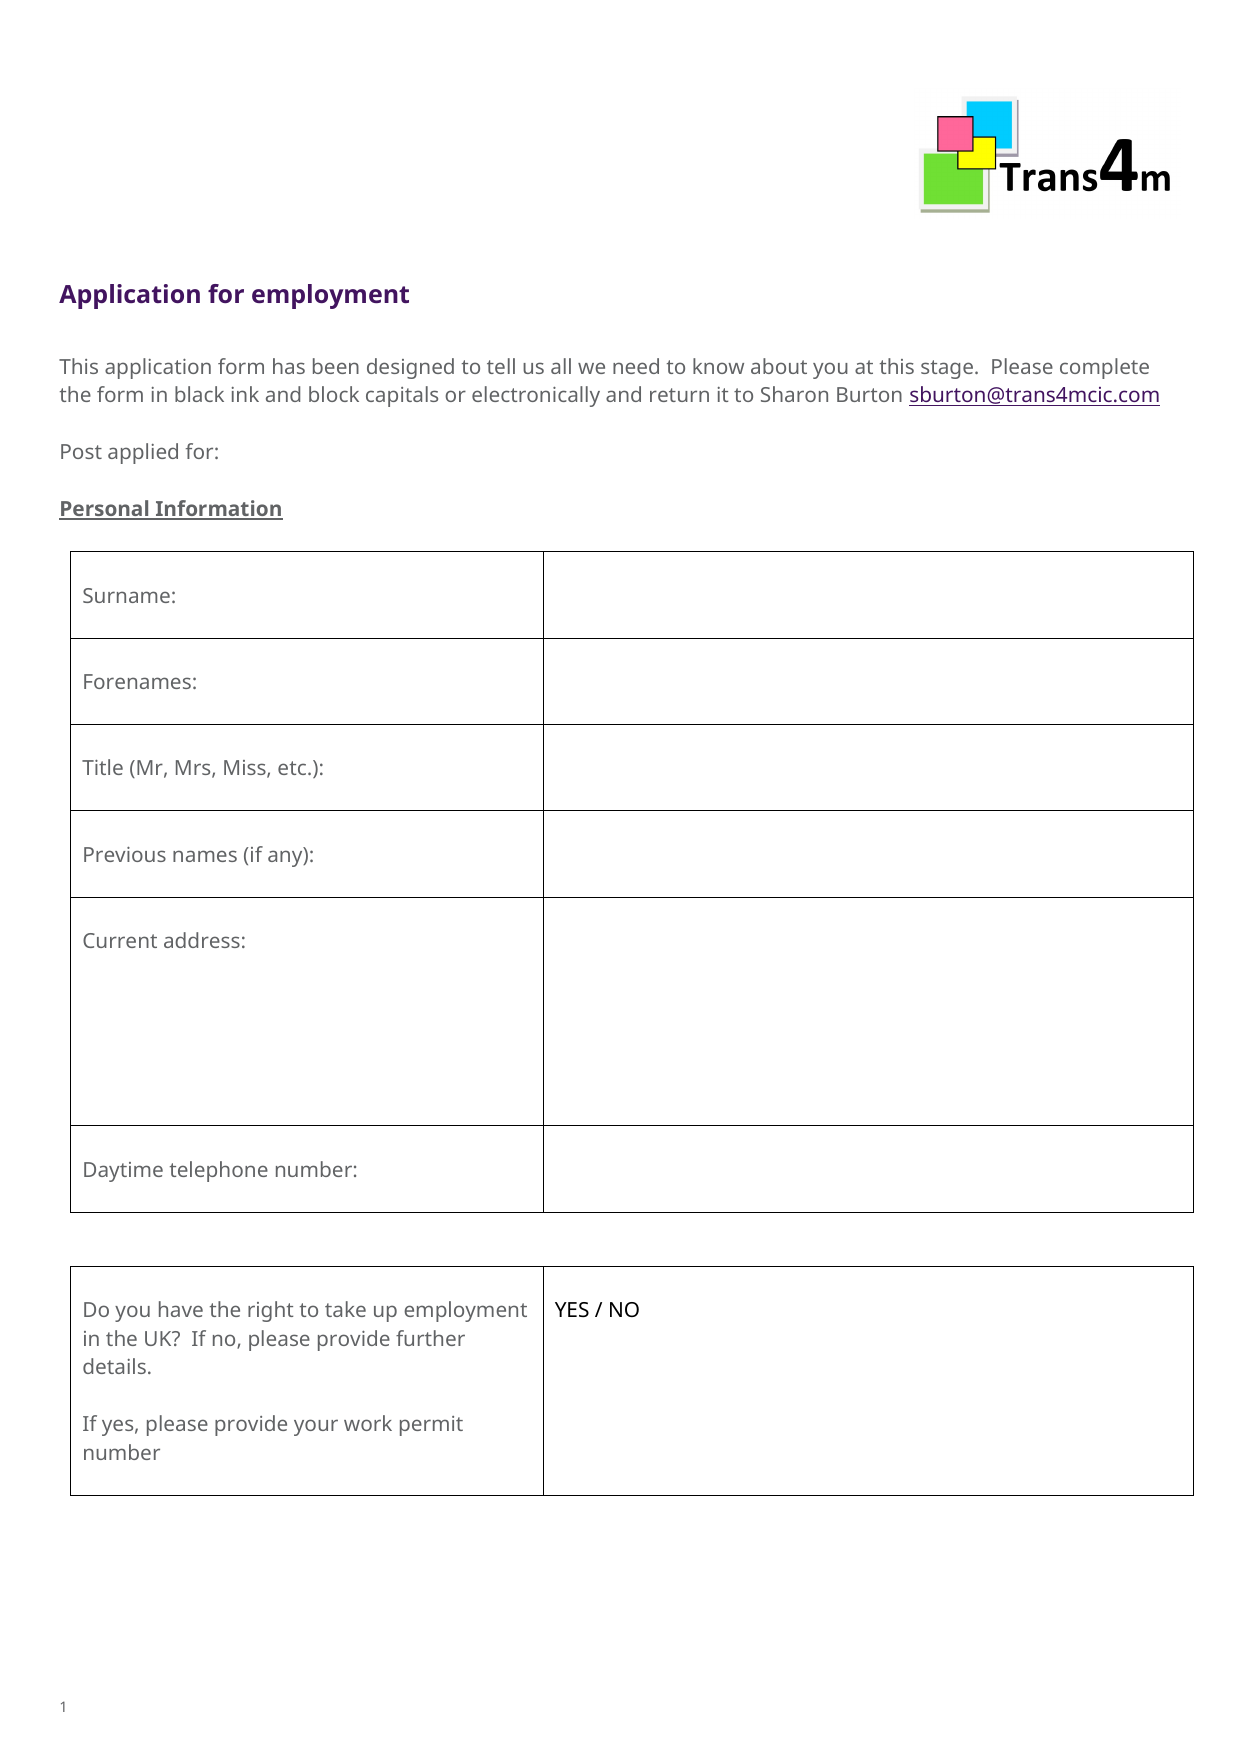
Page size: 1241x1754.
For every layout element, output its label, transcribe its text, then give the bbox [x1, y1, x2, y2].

table_cell [544, 725, 1193, 810]
table_cell Forenames: [71, 639, 543, 724]
text This application form has been designed to tell us all we need to know about you at this stage. Please complete the form in black ink and block capitals or electronically and return it to Sharon Burton sburton@trans4mcic.com [59, 352, 1181, 409]
picture [914, 88, 1182, 219]
table_header YES / NO [544, 1267, 1193, 1494]
table_header Surname: [71, 552, 543, 638]
table_cell Daytime telephone number: [71, 1126, 543, 1212]
table_cell [544, 898, 1193, 1125]
table_cell [544, 639, 1193, 724]
table_cell Title (Mr, Mrs, Miss, etc.): [71, 725, 543, 810]
table_cell [544, 1126, 1193, 1212]
table_cell [544, 811, 1193, 897]
table_cell Previous names (if any): [71, 811, 543, 897]
table_header Do you have the right to take up employment in the UK? If no, please provide further details. If yes, please provide your work permit number [71, 1267, 543, 1494]
table_header [544, 552, 1193, 638]
subtitle Application for employment [59, 277, 1181, 311]
text Personal Information [59, 494, 1181, 523]
table_cell Current address: [71, 898, 543, 1125]
text Post applied for: [59, 437, 1181, 466]
